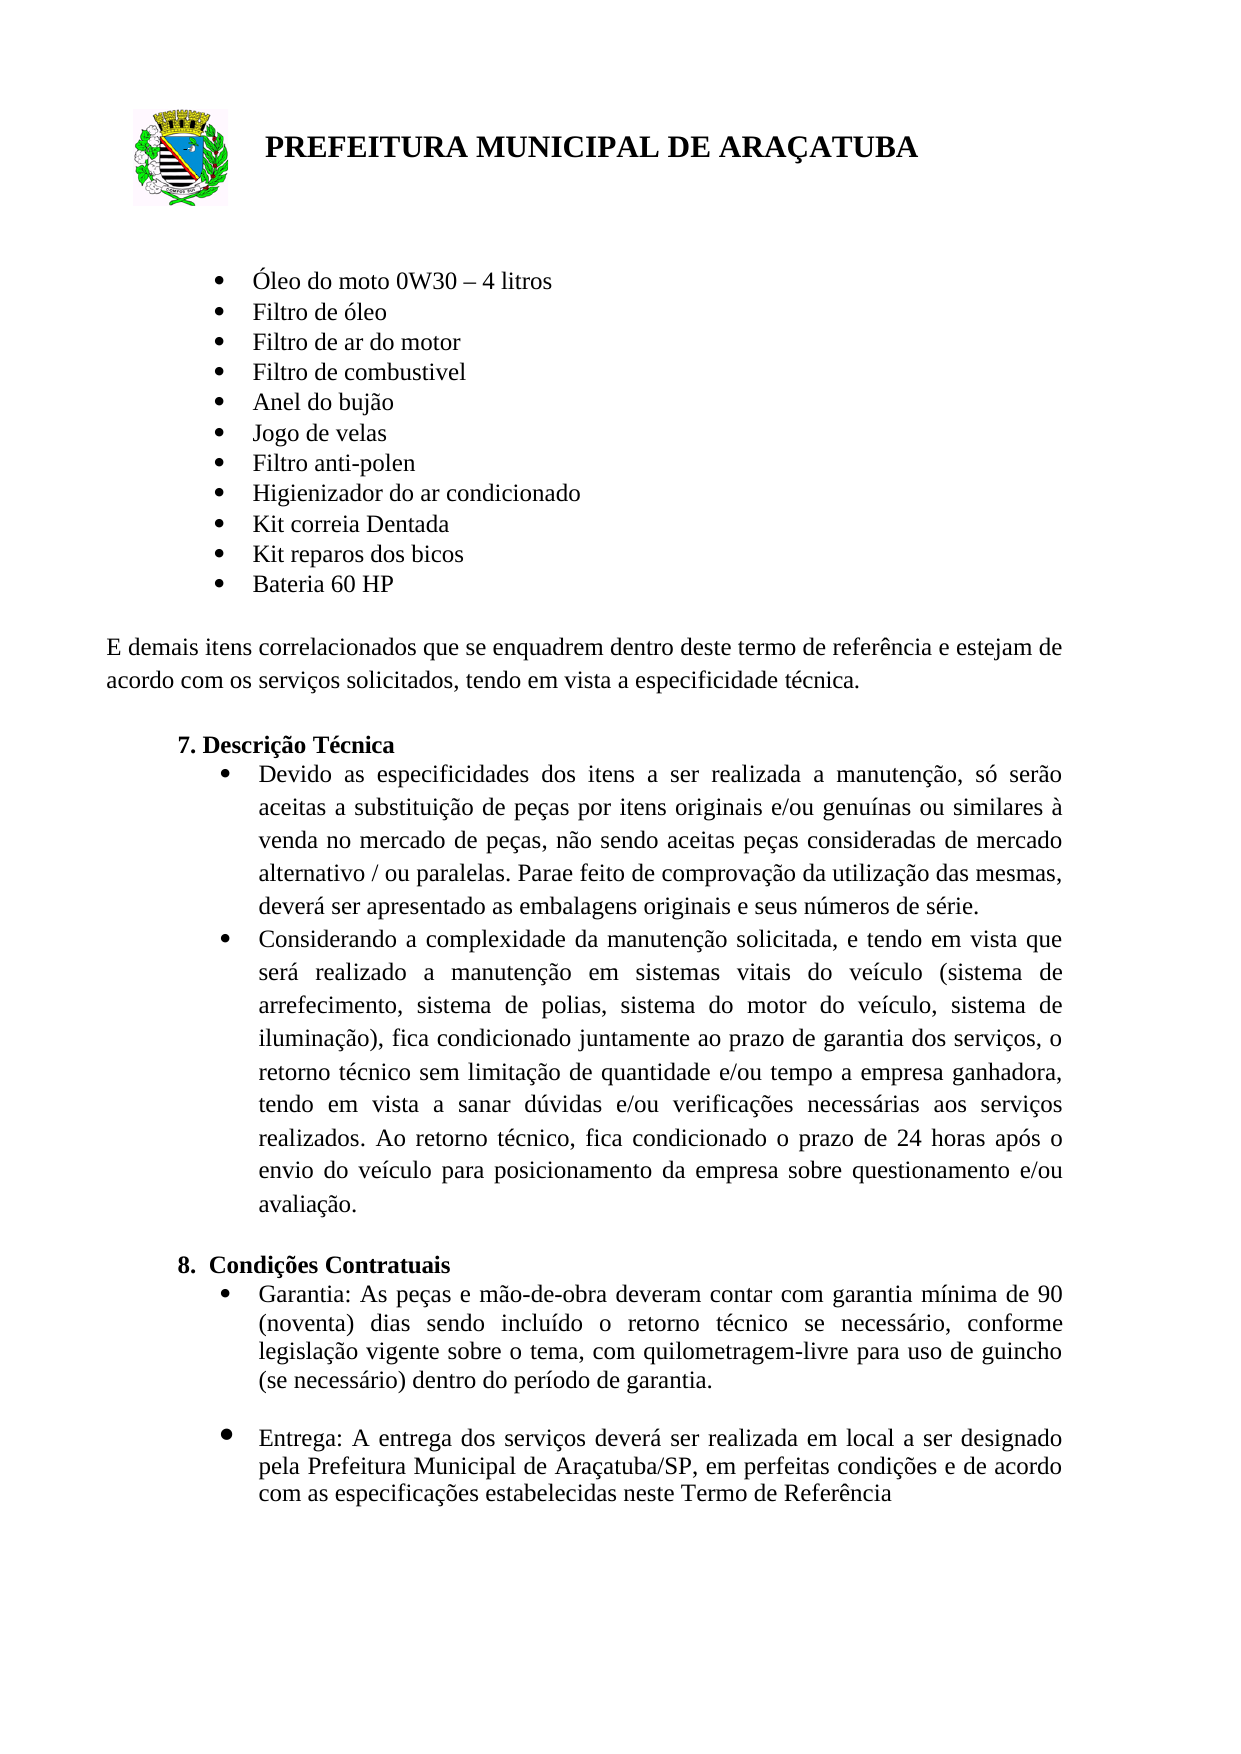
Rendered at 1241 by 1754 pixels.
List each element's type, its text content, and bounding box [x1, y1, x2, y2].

list Jogo de velas [215, 417, 1228, 447]
picture [133, 109, 229, 206]
list Filtro de óleo [215, 296, 1228, 326]
list Filtro de ar do motor [215, 326, 1228, 356]
text E demais itens correlacionados que se enquadrem dentro deste termo de referência e estejam de acordo com os serviços solicitados, tendo em vista a especificidade técnica. [106, 632, 1063, 694]
list Kit reparos dos bicos [215, 538, 1228, 568]
list Devido as especificidades dos itens a ser realizada a manutenção, só serão aceitas a substituição de peças por itens originais e/ou genuínas ou similares à venda no mercado de peças, não sendo aceitas peças consideradas de mercado alternativo / ou paralelas. Parae feito de comprovação da utilização das mesmas, deverá ser apresentado as embalagens originais e seus números de série. [221, 759, 1063, 920]
list Bateria 60 HP [215, 568, 1228, 599]
list Higienizador do ar condicionado [215, 478, 1228, 508]
list Filtro anti-polen [215, 447, 1228, 478]
subtitle Descrição Técnica [177, 731, 1228, 759]
list Óleo do moto 0W30 – 4 litros [215, 265, 1228, 296]
list Entrega: A entrega dos serviços deverá ser realizada em local a ser designado pela Prefeitura Municipal de Araçatuba/SP, em perfeitas condições e de acordo com as especificações estabelecidas neste Termo de Referência [221, 1423, 1063, 1507]
list Anel do bujão [215, 387, 1228, 417]
list Considerando a complexidade da manutenção solicitada, e tendo em vista que será realizado a manutenção em sistemas vitais do veículo (sistema de arrefecimento, sistema de polias, sistema do motor do veículo, sistema de iluminação), fica condicionado juntamente ao prazo de garantia dos serviços, o retorno técnico sem limitação de quantidade e/ou tempo a empresa ganhadora, tendo em vista a sanar dúvidas e/ou verificações necessárias aos serviços realizados. Ao retorno técnico, fica condicionado o prazo de 24 horas após o envio do veículo para posicionamento da empresa sobre questionamento e/ou avaliação. [221, 924, 1063, 1217]
subtitle Condições Contratuais [177, 1250, 1228, 1279]
list Garantia: As peças e mão-de-obra deveram contar com garantia mínima de 90 (noventa) dias sendo incluído o retorno técnico se necessário, conforme legislação vigente sobre o tema, com quilometragem-livre para uso de guincho (se necessário) dentro do período de garantia. [221, 1279, 1063, 1394]
list Kit correia Dentada [215, 508, 1228, 538]
list Filtro de combustivel [215, 356, 1228, 387]
